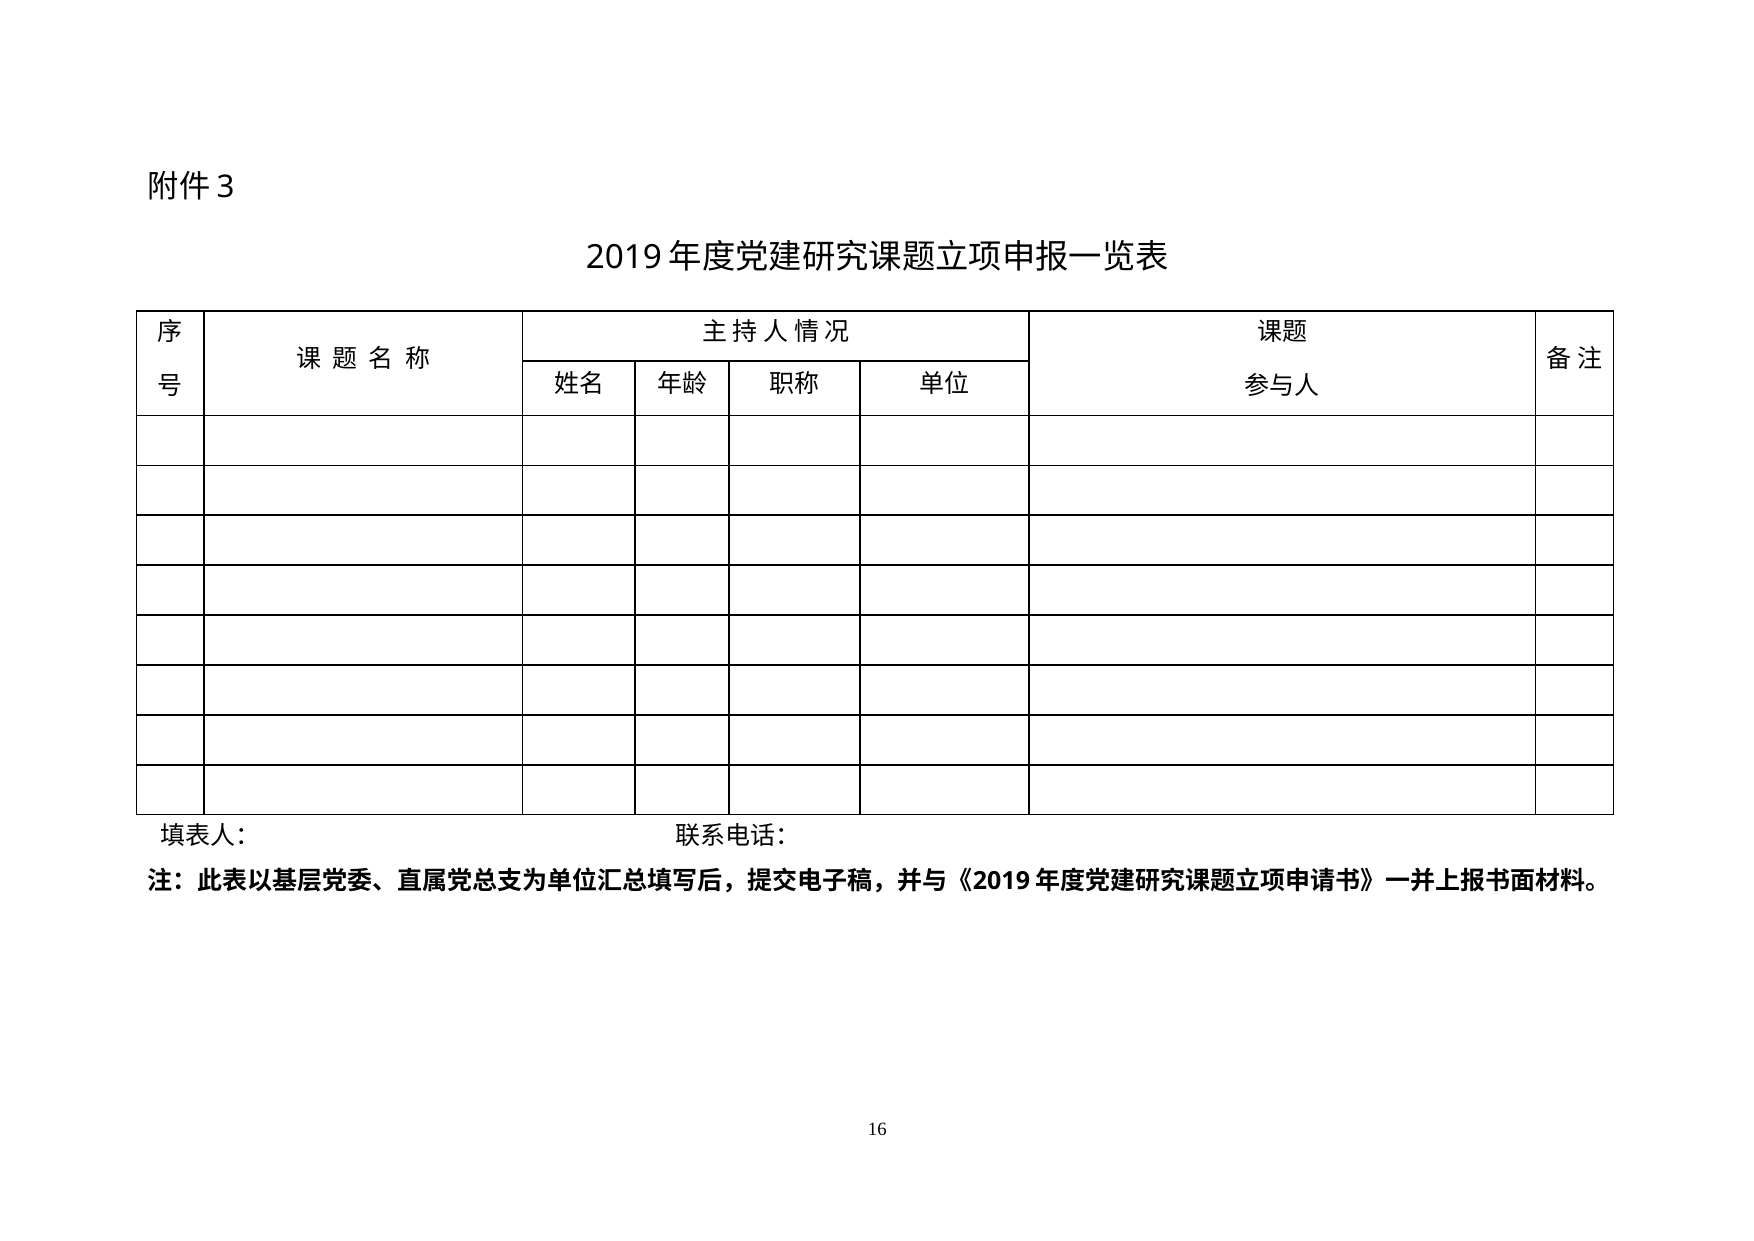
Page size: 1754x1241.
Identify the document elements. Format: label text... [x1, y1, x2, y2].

table_cell [523, 466, 634, 514]
text 注：此表以基层党委、直属党总支为单位汇总填写后，提交电子稿，并与《2019年度党建研究课题立项申请书》一并上报书面材料。 [148, 870, 1606, 895]
table_cell [730, 766, 859, 814]
table_cell [1030, 766, 1535, 814]
table_header 课题 参与人 [1030, 312, 1535, 414]
table_cell [523, 716, 634, 764]
table_cell [1536, 466, 1613, 514]
text 附件3 [148, 161, 1606, 207]
text 2019年度党建研究课题立项申报一览表 [148, 229, 1606, 278]
table_cell [205, 566, 522, 614]
table_cell [1536, 516, 1613, 564]
table_cell [861, 616, 1028, 664]
table_cell [137, 416, 203, 464]
table_cell [137, 466, 203, 514]
table_cell [636, 716, 728, 764]
table_cell [205, 666, 522, 714]
table_cell [730, 516, 859, 564]
table_cell [861, 566, 1028, 614]
table_cell [1030, 716, 1535, 764]
table_cell [730, 566, 859, 614]
table_cell [1030, 616, 1535, 664]
table_cell [205, 766, 522, 814]
table_cell [523, 516, 634, 564]
table_cell [636, 616, 728, 664]
table_cell [1030, 466, 1535, 514]
table_cell [523, 766, 634, 814]
table_cell [1536, 566, 1613, 614]
table_cell [1030, 666, 1535, 714]
table_cell [1536, 666, 1613, 714]
table_cell [861, 716, 1028, 764]
table_cell [137, 566, 203, 614]
table_cell [730, 616, 859, 664]
table_header 备 注 [1536, 312, 1613, 414]
table_cell [137, 516, 203, 564]
table_cell [636, 466, 728, 514]
table_cell [730, 666, 859, 714]
table_cell [861, 666, 1028, 714]
table_cell [1030, 416, 1535, 464]
table_cell [1030, 516, 1535, 564]
table_cell [636, 416, 728, 464]
table_cell [205, 416, 522, 464]
table_cell 姓名 [523, 362, 634, 414]
table_cell [205, 616, 522, 664]
table_cell 年龄 [636, 362, 728, 414]
table_cell [523, 416, 634, 464]
table_cell [730, 466, 859, 514]
table_cell [636, 566, 728, 614]
table_cell [1030, 566, 1535, 614]
table_header 课 题 名 称 [205, 312, 522, 414]
table_cell [137, 666, 203, 714]
table_cell [861, 766, 1028, 814]
table_cell [861, 416, 1028, 464]
table_cell [636, 766, 728, 814]
table_cell [1536, 716, 1613, 764]
table_cell [205, 466, 522, 514]
table_cell 单位 [861, 362, 1028, 414]
table_cell [1536, 416, 1613, 464]
table_cell [137, 766, 203, 814]
table_cell [205, 716, 522, 764]
table_cell [730, 416, 859, 464]
table_cell 职称 [730, 362, 859, 414]
table_header 序号 [137, 312, 203, 414]
table_cell [1536, 766, 1613, 814]
table_cell [523, 666, 634, 714]
table_cell [523, 616, 634, 664]
table_cell [137, 616, 203, 664]
table_header 主 持 人 情 况 [523, 312, 1028, 360]
table_cell [730, 716, 859, 764]
table_cell [1536, 616, 1613, 664]
table_cell [523, 566, 634, 614]
text 填表人： 联系电话： [148, 815, 1606, 852]
table_cell [861, 466, 1028, 514]
table_cell [137, 716, 203, 764]
table_cell [636, 516, 728, 564]
table_cell [636, 666, 728, 714]
table_cell [205, 516, 522, 564]
table_cell [861, 516, 1028, 564]
